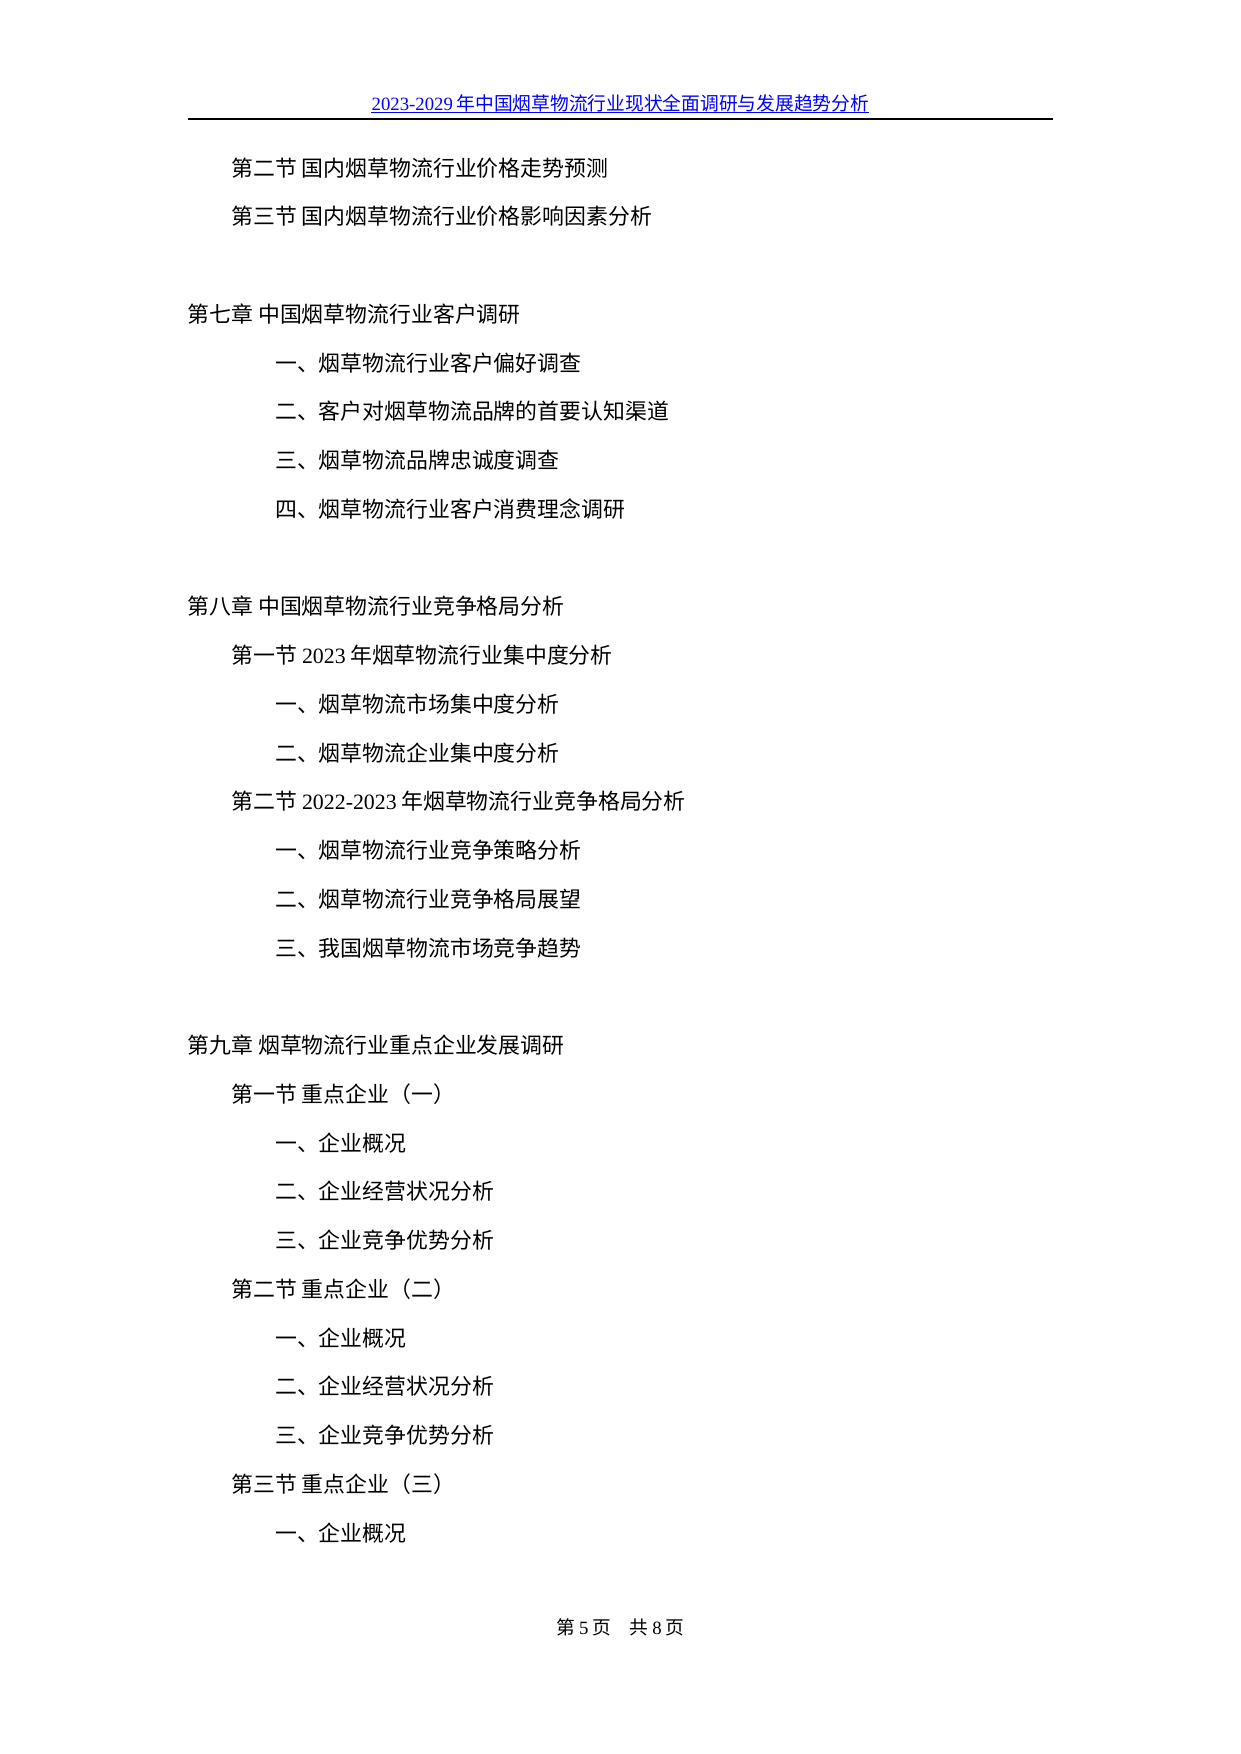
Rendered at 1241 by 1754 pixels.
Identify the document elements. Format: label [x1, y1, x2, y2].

text [187, 150, 1053, 1548]
